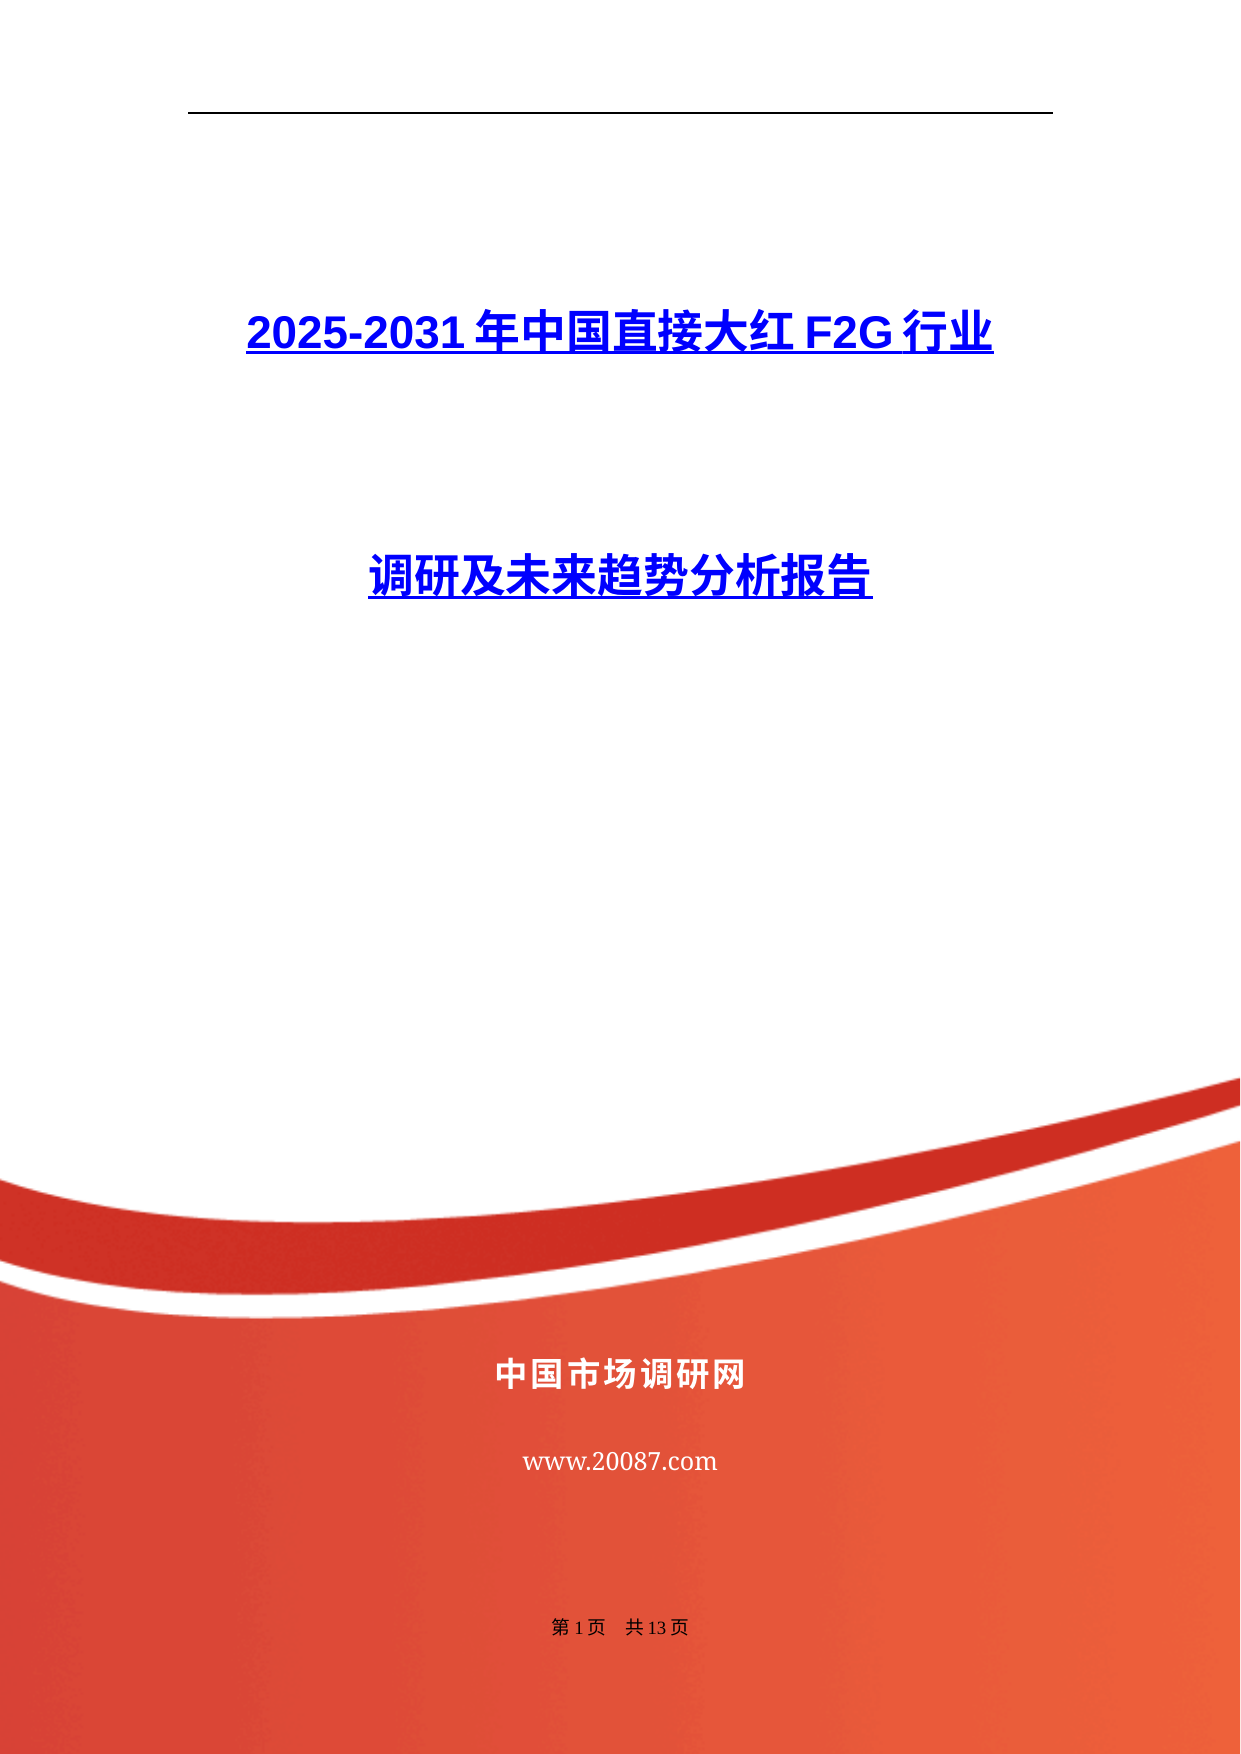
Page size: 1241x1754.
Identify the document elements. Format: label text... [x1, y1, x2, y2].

picture [0, 1006, 1241, 1754]
text www.20087.com [187, 1428, 1053, 1493]
table_header 2025-2031年中国直接大红F2G行业调研及未来趋势分析报告 [188, 207, 1053, 773]
subtitle 中国市场调研网 [187, 1339, 1053, 1404]
